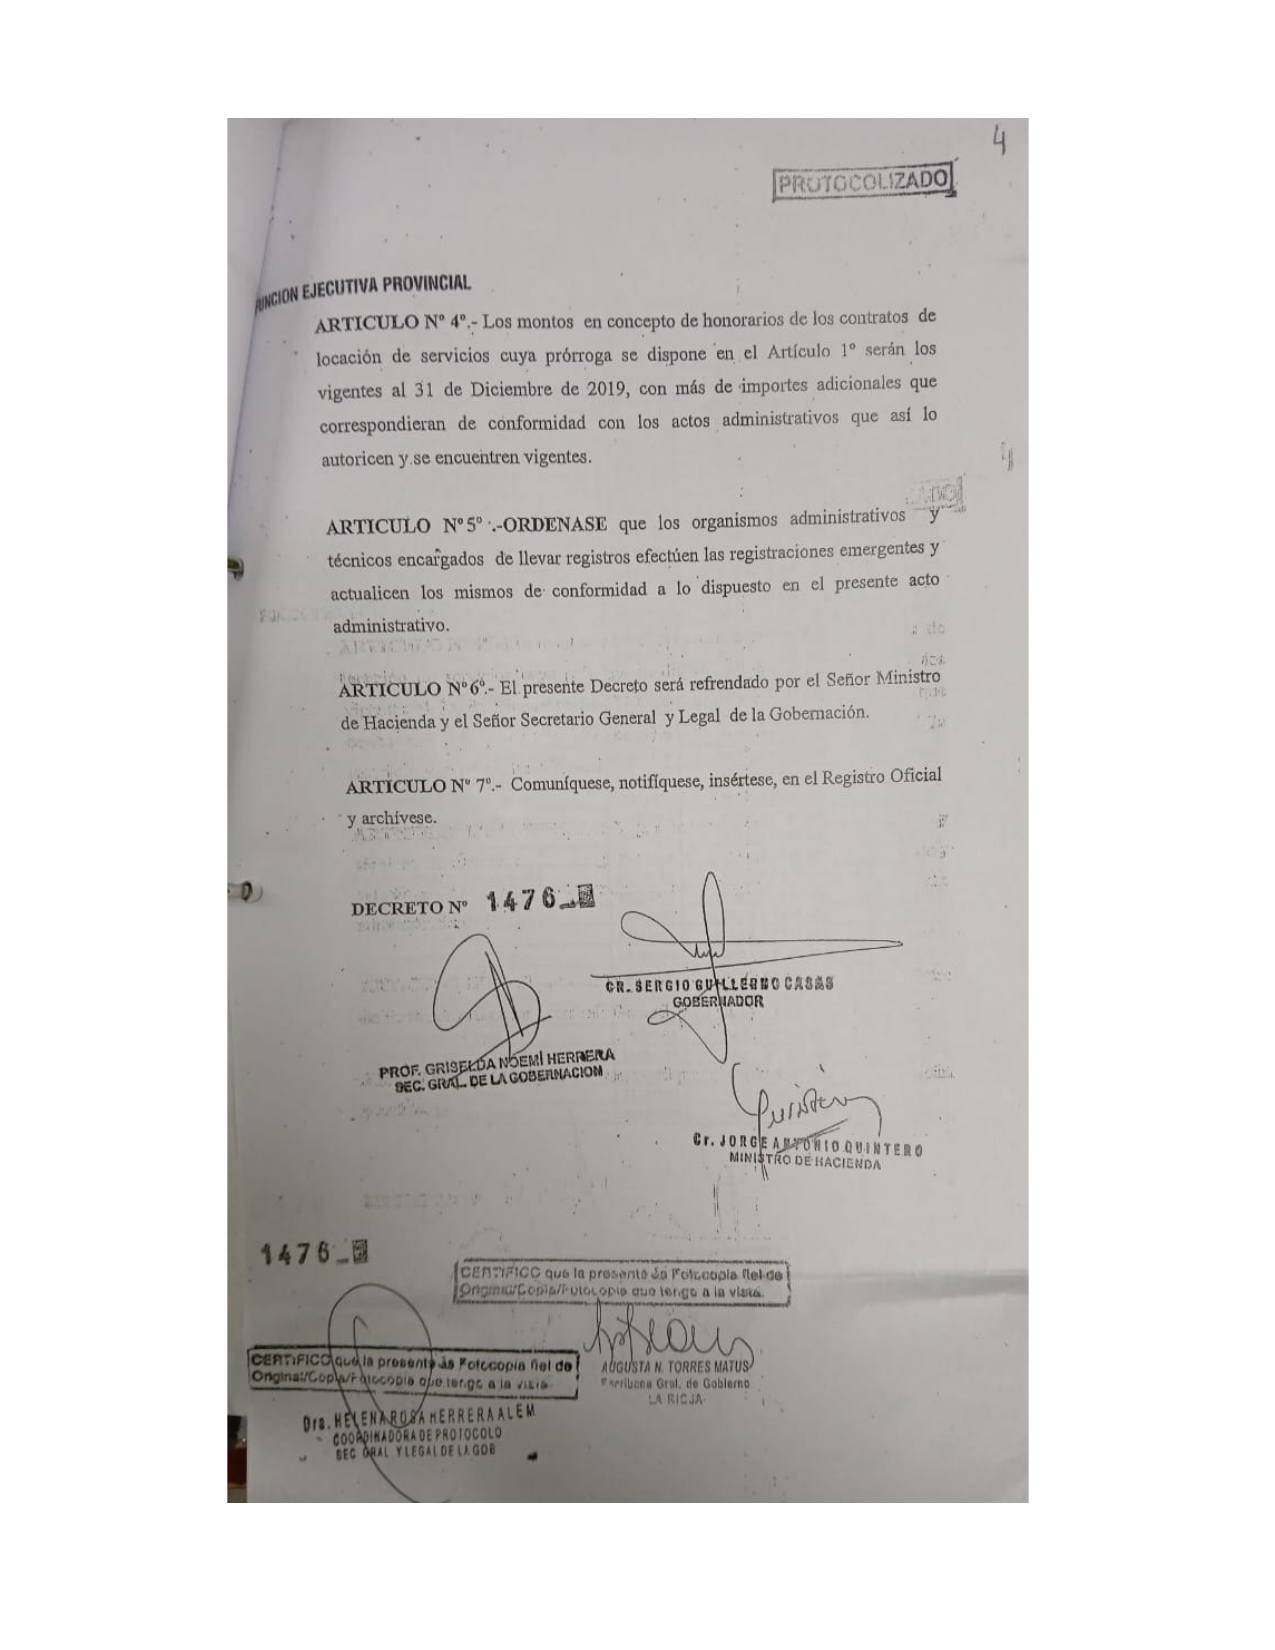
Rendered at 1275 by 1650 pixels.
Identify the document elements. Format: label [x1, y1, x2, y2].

picture [227, 118, 1029, 1503]
